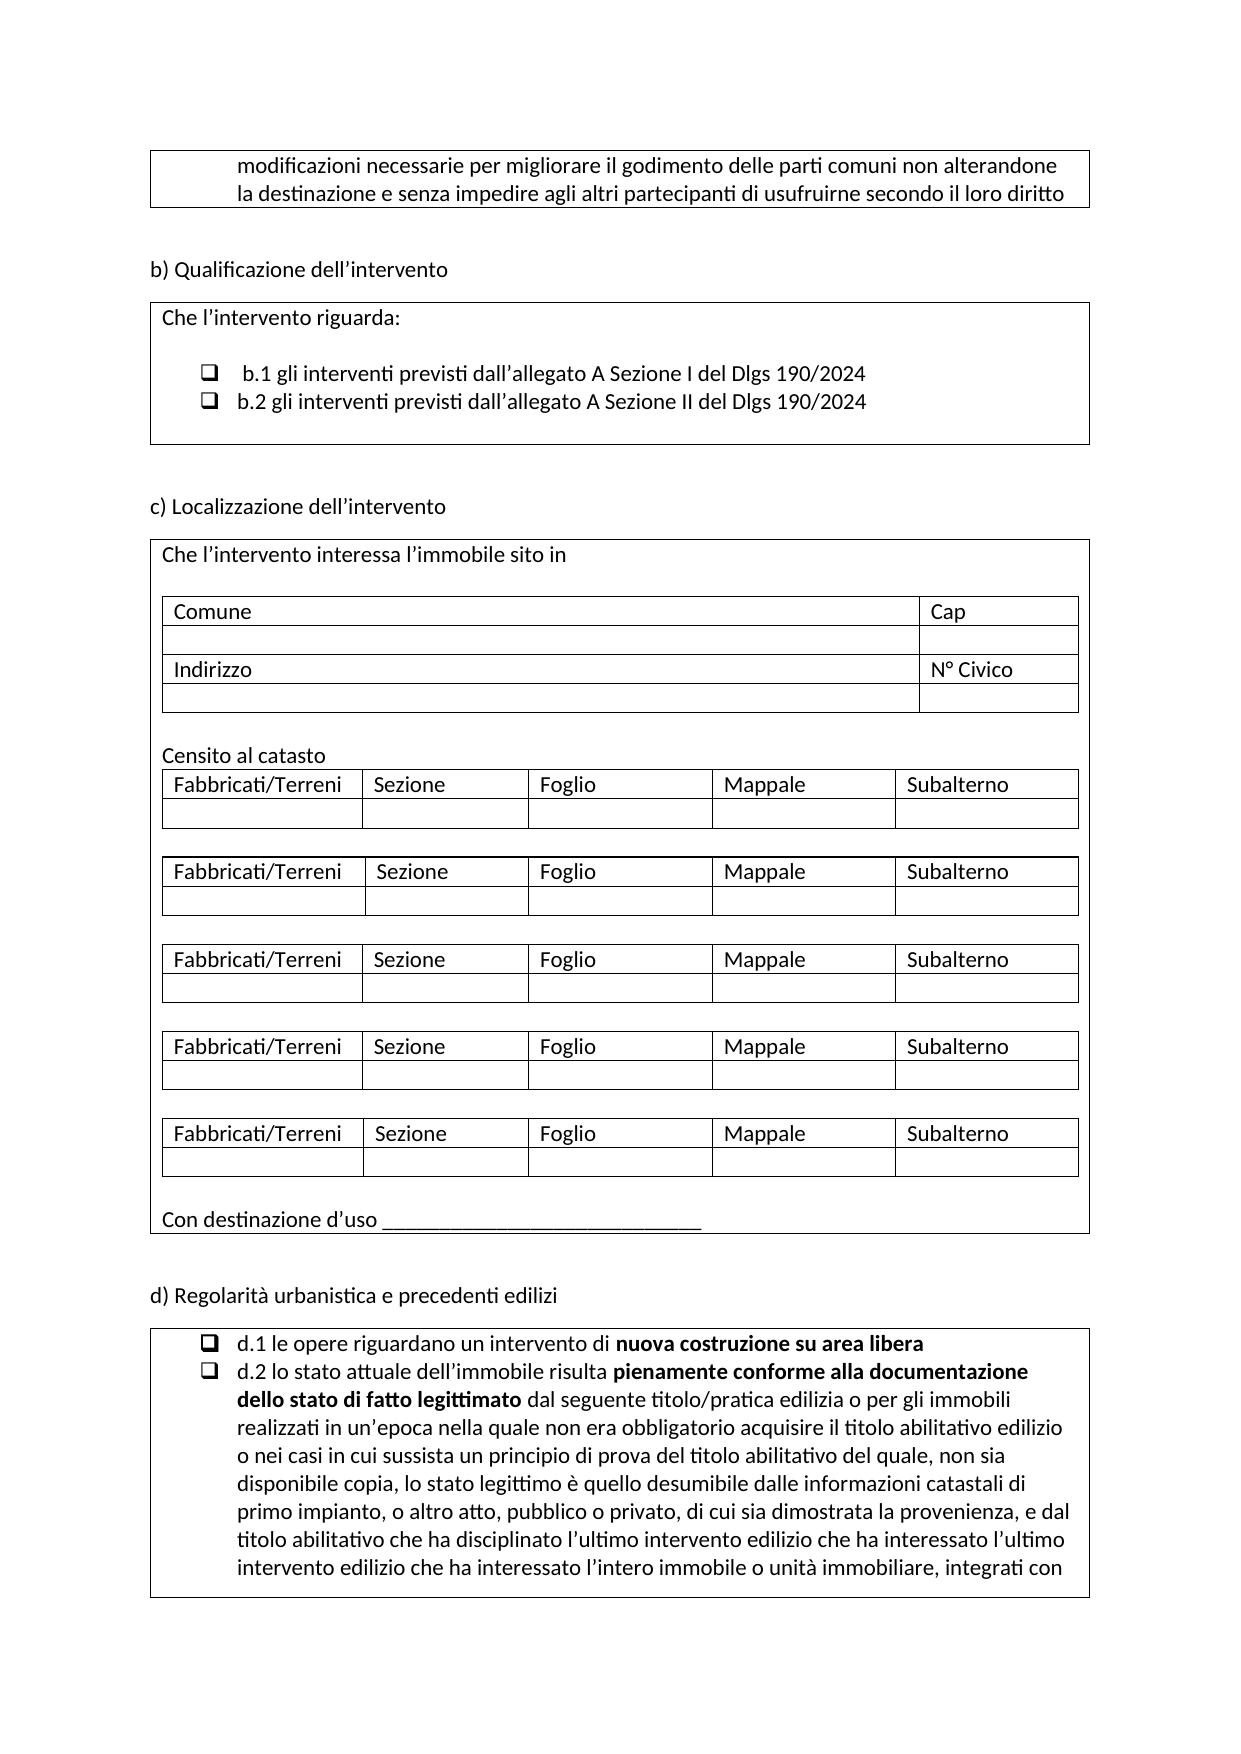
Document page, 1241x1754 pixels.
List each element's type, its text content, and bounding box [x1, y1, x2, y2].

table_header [151, 151, 1089, 207]
text d) Regolarità urbanistica e precedenti edilizi [150, 1281, 1090, 1309]
text b) Qualificazione dell’intervento [150, 255, 1090, 283]
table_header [151, 1329, 1089, 1597]
text c) Localizzazione dell’intervento [150, 492, 1090, 520]
table_header Che l’intervento interessa l’immobile sito in Censito al catasto Con destinazione d’uso ____________________________ [151, 540, 1089, 1233]
table_header Che l’intervento riguarda: b.1 gli interventi previsti dall’allegato A Sezione I del Dlgs 190/2024 b.2 gli interventi previsti dall’allegato A Sezione II del Dlgs 190/2024 [151, 303, 1089, 444]
